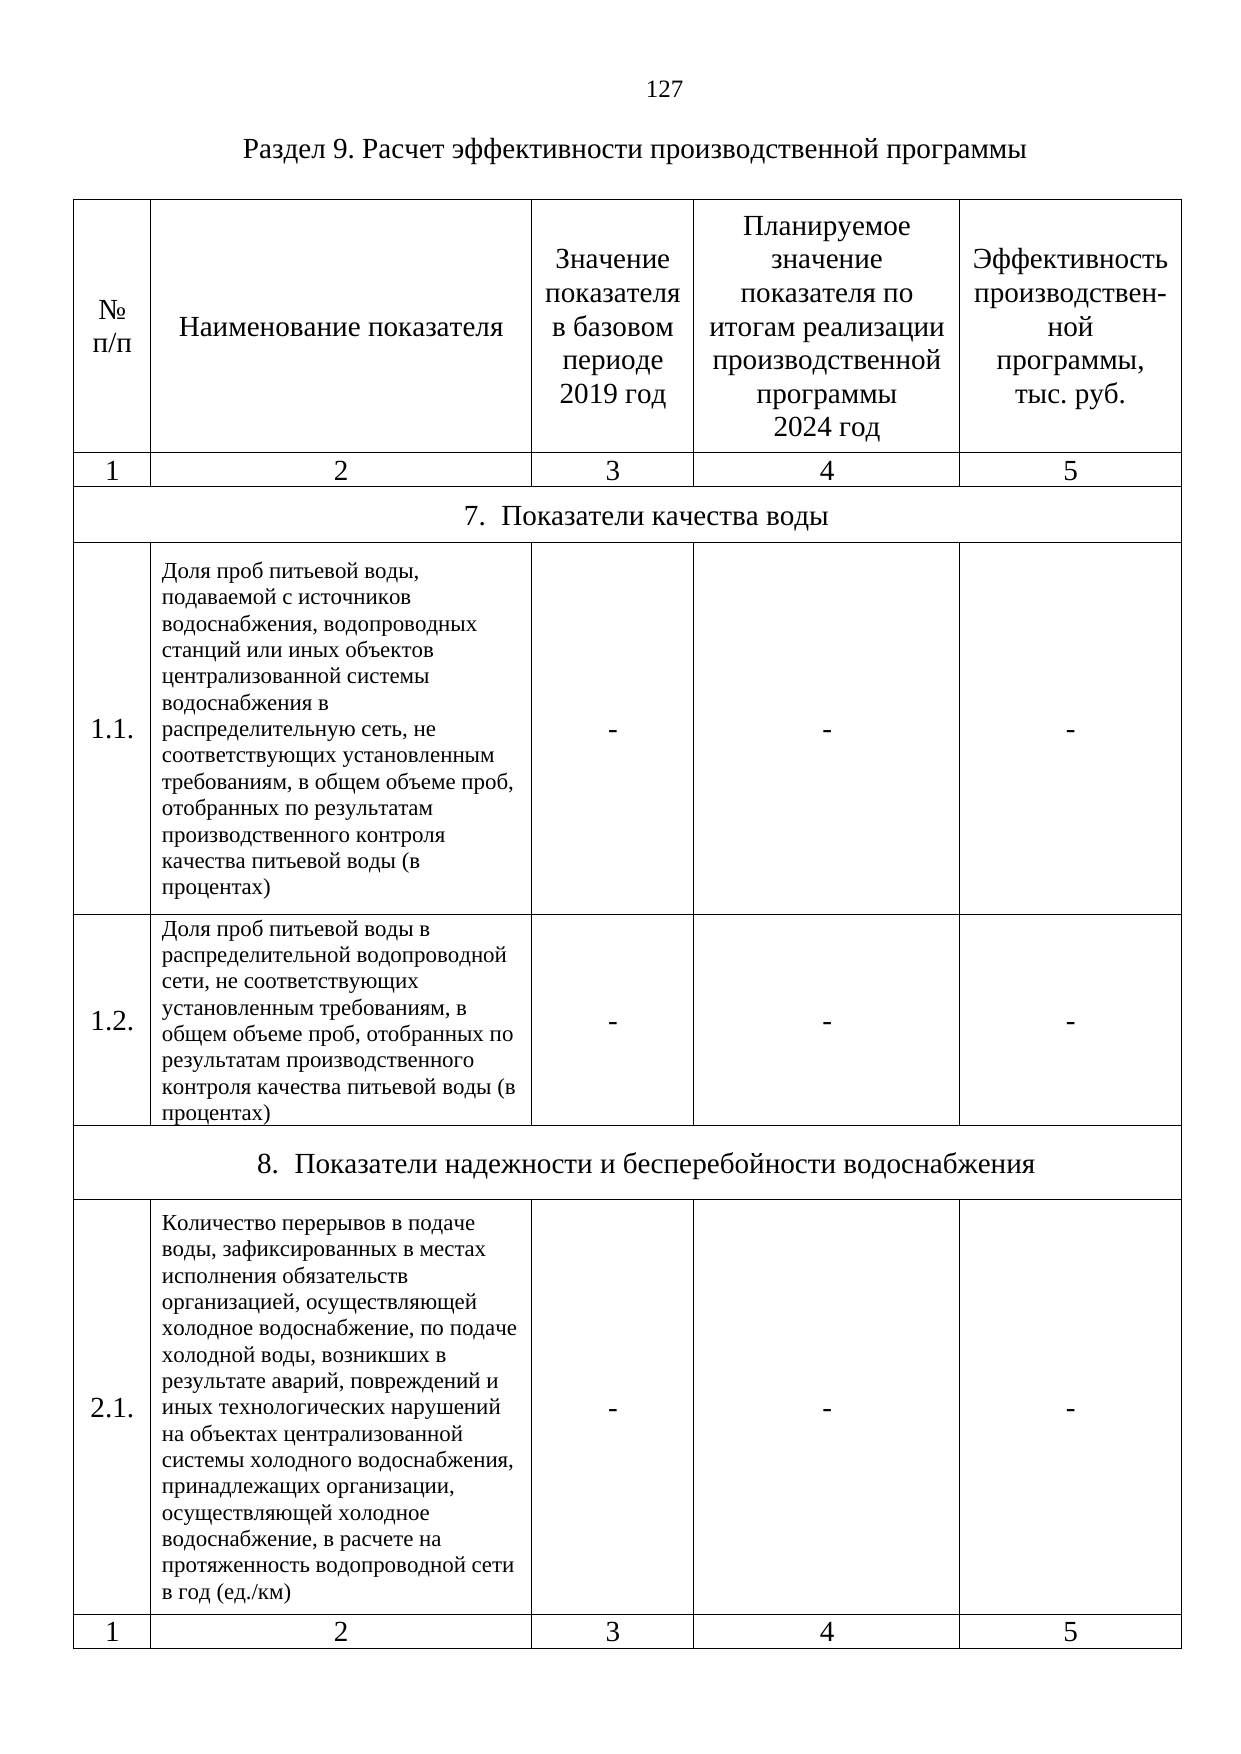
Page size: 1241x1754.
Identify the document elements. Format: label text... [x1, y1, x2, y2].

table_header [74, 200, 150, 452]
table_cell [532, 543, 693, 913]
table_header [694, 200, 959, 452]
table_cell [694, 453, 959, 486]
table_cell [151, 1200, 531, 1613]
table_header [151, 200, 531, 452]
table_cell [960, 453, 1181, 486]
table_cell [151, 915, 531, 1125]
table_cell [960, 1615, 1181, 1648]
text Раздел 9. Расчет эффективности производственной программы [103, 131, 1166, 165]
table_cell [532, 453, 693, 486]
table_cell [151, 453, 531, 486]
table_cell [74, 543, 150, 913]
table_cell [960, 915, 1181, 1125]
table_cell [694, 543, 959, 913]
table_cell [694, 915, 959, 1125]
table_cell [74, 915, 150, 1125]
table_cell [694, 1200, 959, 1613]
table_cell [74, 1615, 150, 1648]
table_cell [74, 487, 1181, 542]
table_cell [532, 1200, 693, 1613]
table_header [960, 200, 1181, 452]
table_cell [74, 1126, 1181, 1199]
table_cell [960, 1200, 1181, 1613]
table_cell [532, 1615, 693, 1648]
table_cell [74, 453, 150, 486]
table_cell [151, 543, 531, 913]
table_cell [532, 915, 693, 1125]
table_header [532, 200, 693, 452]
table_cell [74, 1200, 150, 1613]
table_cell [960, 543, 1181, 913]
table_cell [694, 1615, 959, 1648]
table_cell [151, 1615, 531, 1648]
